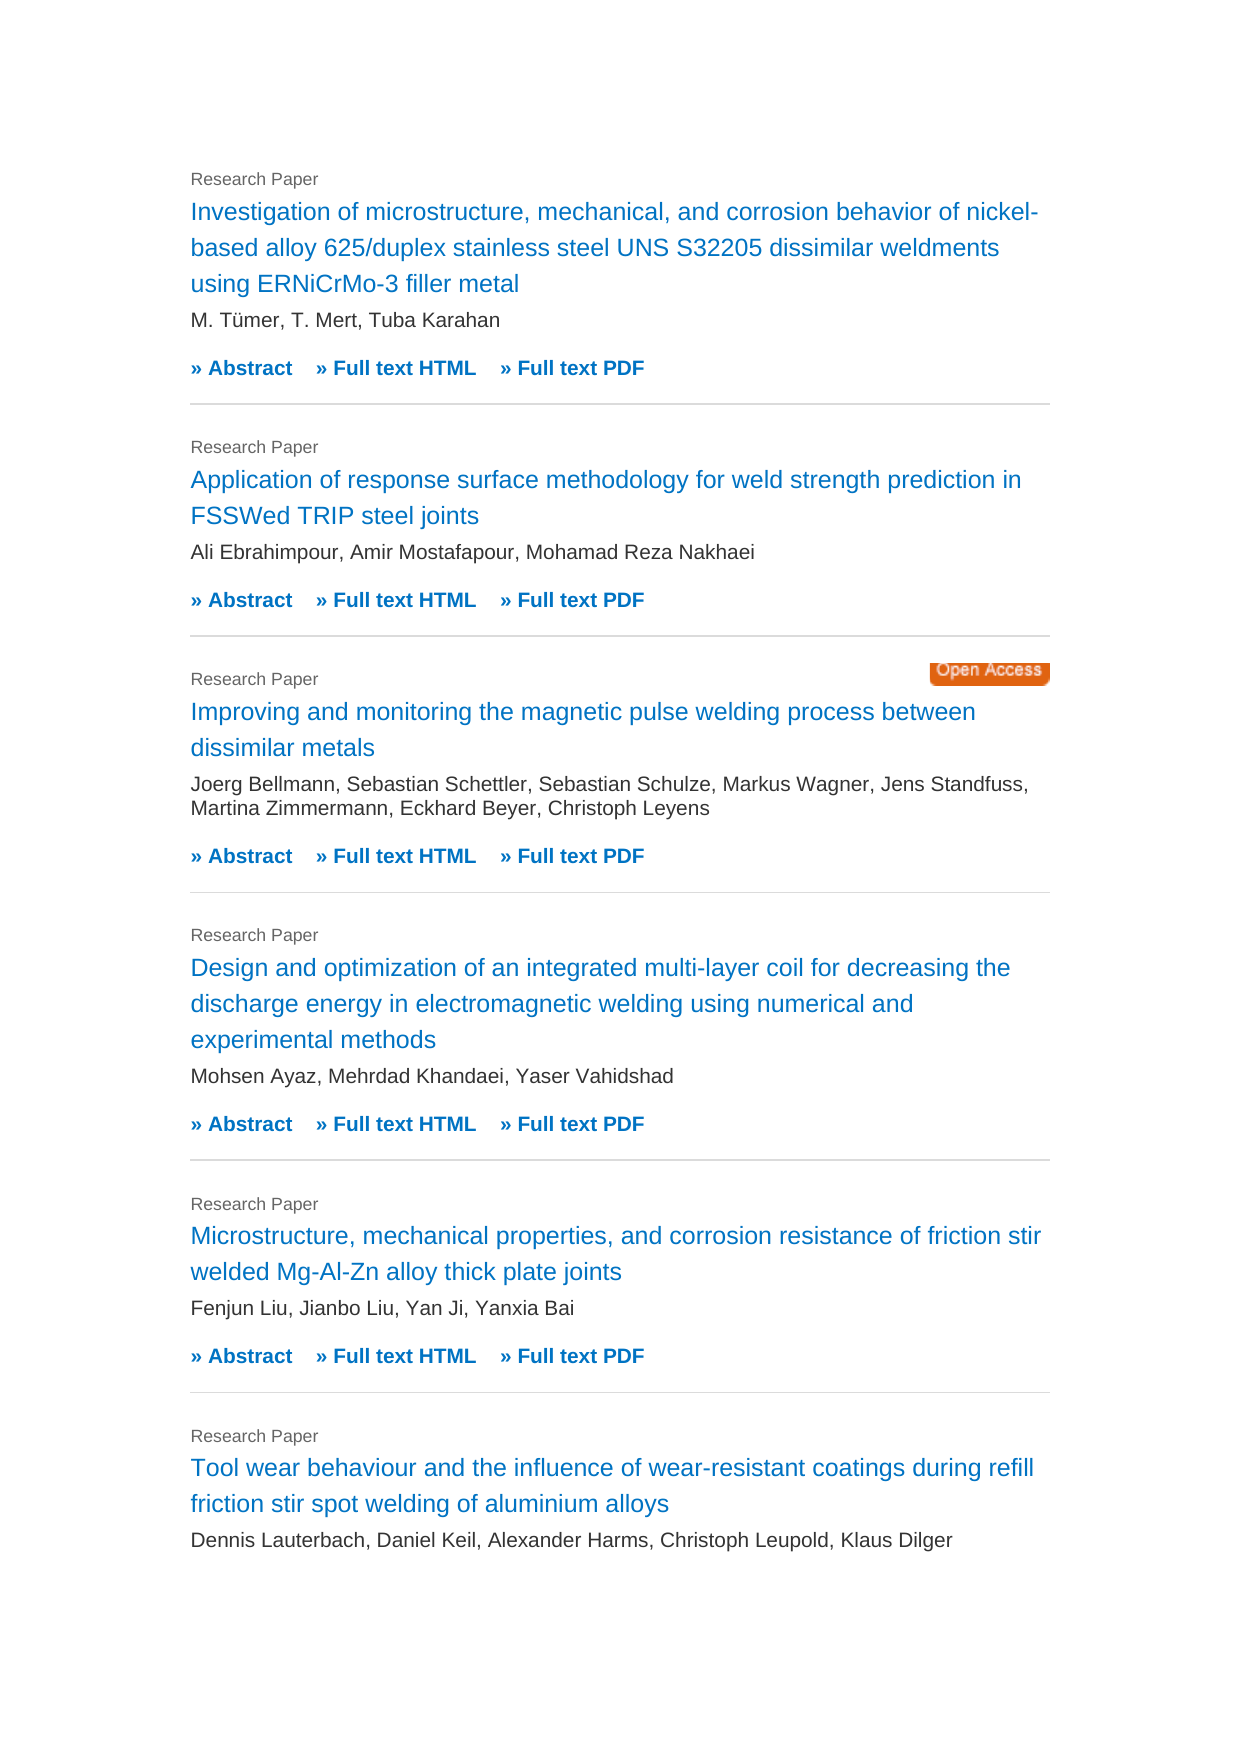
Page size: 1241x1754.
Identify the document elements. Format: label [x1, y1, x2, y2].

picture [929, 663, 1050, 686]
